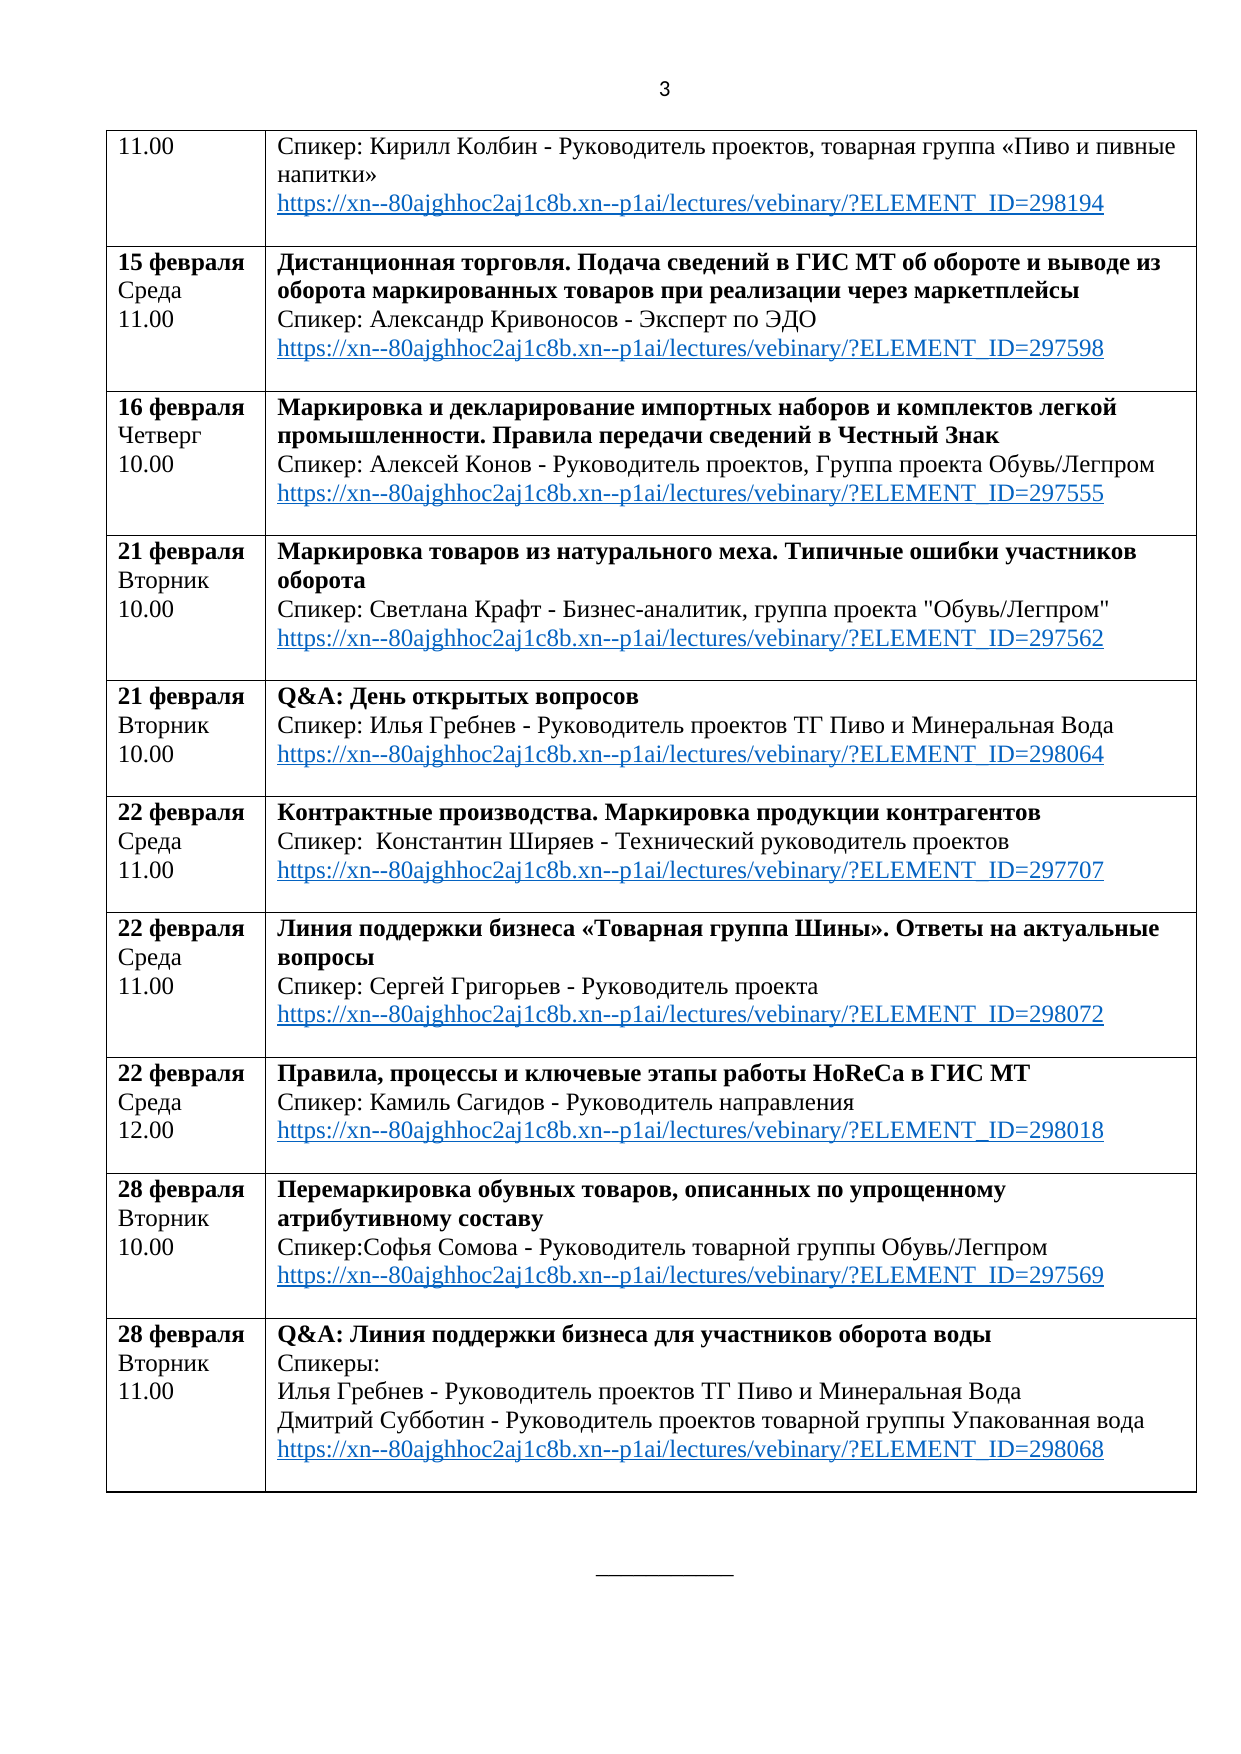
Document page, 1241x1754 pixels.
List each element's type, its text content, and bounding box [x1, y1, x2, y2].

table_cell Дистанционная торговля. Подача сведений в ГИС МТ об обороте и выводе из оборота маркированных товаров при реализации через маркетплейсы Спикер: Александр Кривоносов - Эксперт по ЭДО https://xn--80ajghhoc2aj1c8b.xn--p1ai/lectures/vebinary/?ELEMENT_ID=297598 [266, 247, 1196, 391]
table_cell 22 февраля Среда 12.00 [107, 1058, 265, 1173]
table_cell 21 февраля Вторник 10.00 [107, 536, 265, 680]
table_cell Контрактные производства. Маркировка продукции контрагентов Спикер: Константин Ширяев - Технический руководитель проектов https://xn--80ajghhoc2aj1c8b.xn--p1ai/lectures/vebinary/?ELEMENT_ID=297707 [266, 797, 1196, 912]
table_cell 21 февраля Вторник 10.00 [107, 681, 265, 796]
table_cell 22 февраля Среда 11.00 [107, 797, 265, 912]
table_cell 15 февраля Среда 11.00 [107, 247, 265, 391]
table_cell 22 февраля Среда 11.00 [107, 913, 265, 1057]
table_cell 16 февраля Четверг 10.00 [107, 392, 265, 535]
table_cell 28 февраля Вторник 10.00 [107, 1174, 265, 1318]
table_cell 28 февраля Вторник 11.00 [107, 1319, 265, 1491]
table_cell Линия поддержки бизнеса «Товарная группа Шины». Ответы на актуальные вопросы Спикер: Сергей Григорьев - Руководитель проекта https://xn--80ajghhoc2aj1c8b.xn--p1ai/lectures/vebinary/?ELEMENT_ID=298072 [266, 913, 1196, 1057]
text ___________ [177, 1550, 1152, 1579]
table_cell Правила, процессы и ключевые этапы работы HoReCa в ГИС МТ Спикер: Камиль Сагидов - Руководитель направления https://xn--80ajghhoc2aj1c8b.xn--p1ai/lectures/vebinary/?ELEMENT_ID=298018 [266, 1058, 1196, 1173]
table_cell Маркировка и декларирование импортных наборов и комплектов легкой промышленности. Правила передачи сведений в Честный Знак Спикер: Алексей Конов - Руководитель проектов, Группа проекта Обувь/Легпром https://xn--80ajghhoc2aj1c8b.xn--p1ai/lectures/vebinary/?ELEMENT_ID=297555 [266, 392, 1196, 535]
table_cell Маркировка товаров из натурального меха. Типичные ошибки участников оборота Спикер: Светлана Крафт - Бизнес-аналитик, группа проекта "Обувь/Легпром" https://xn--80ajghhoc2aj1c8b.xn--p1ai/lectures/vebinary/?ELEMENT_ID=297562 [266, 536, 1196, 680]
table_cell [266, 131, 1196, 246]
table_cell Перемаркировка обувных товаров, описанных по упрощенному атрибутивному составу Спикер:Софья Сомова - Руководитель товарной группы Обувь/Легпром https://xn--80ajghhoc2aj1c8b.xn--p1ai/lectures/vebinary/?ELEMENT_ID=297569 [266, 1174, 1196, 1318]
table_cell Q&A: День открытых вопросов Спикер: Илья Гребнев - Руководитель проектов ТГ Пиво и Минеральная Вода https://xn--80ajghhoc2aj1c8b.xn--p1ai/lectures/vebinary/?ELEMENT_ID=298064 [266, 681, 1196, 796]
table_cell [107, 131, 265, 246]
table_cell Q&A: Линия поддержки бизнеса для участников оборота воды Спикеры: Илья Гребнев - Руководитель проектов ТГ Пиво и Минеральная Вода Дмитрий Субботин - Руководитель проектов товарной группы Упакованная вода https://xn--80ajghhoc2aj1c8b.xn--p1ai/lectures/vebinary/?ELEMENT_ID=298068 [266, 1319, 1196, 1491]
